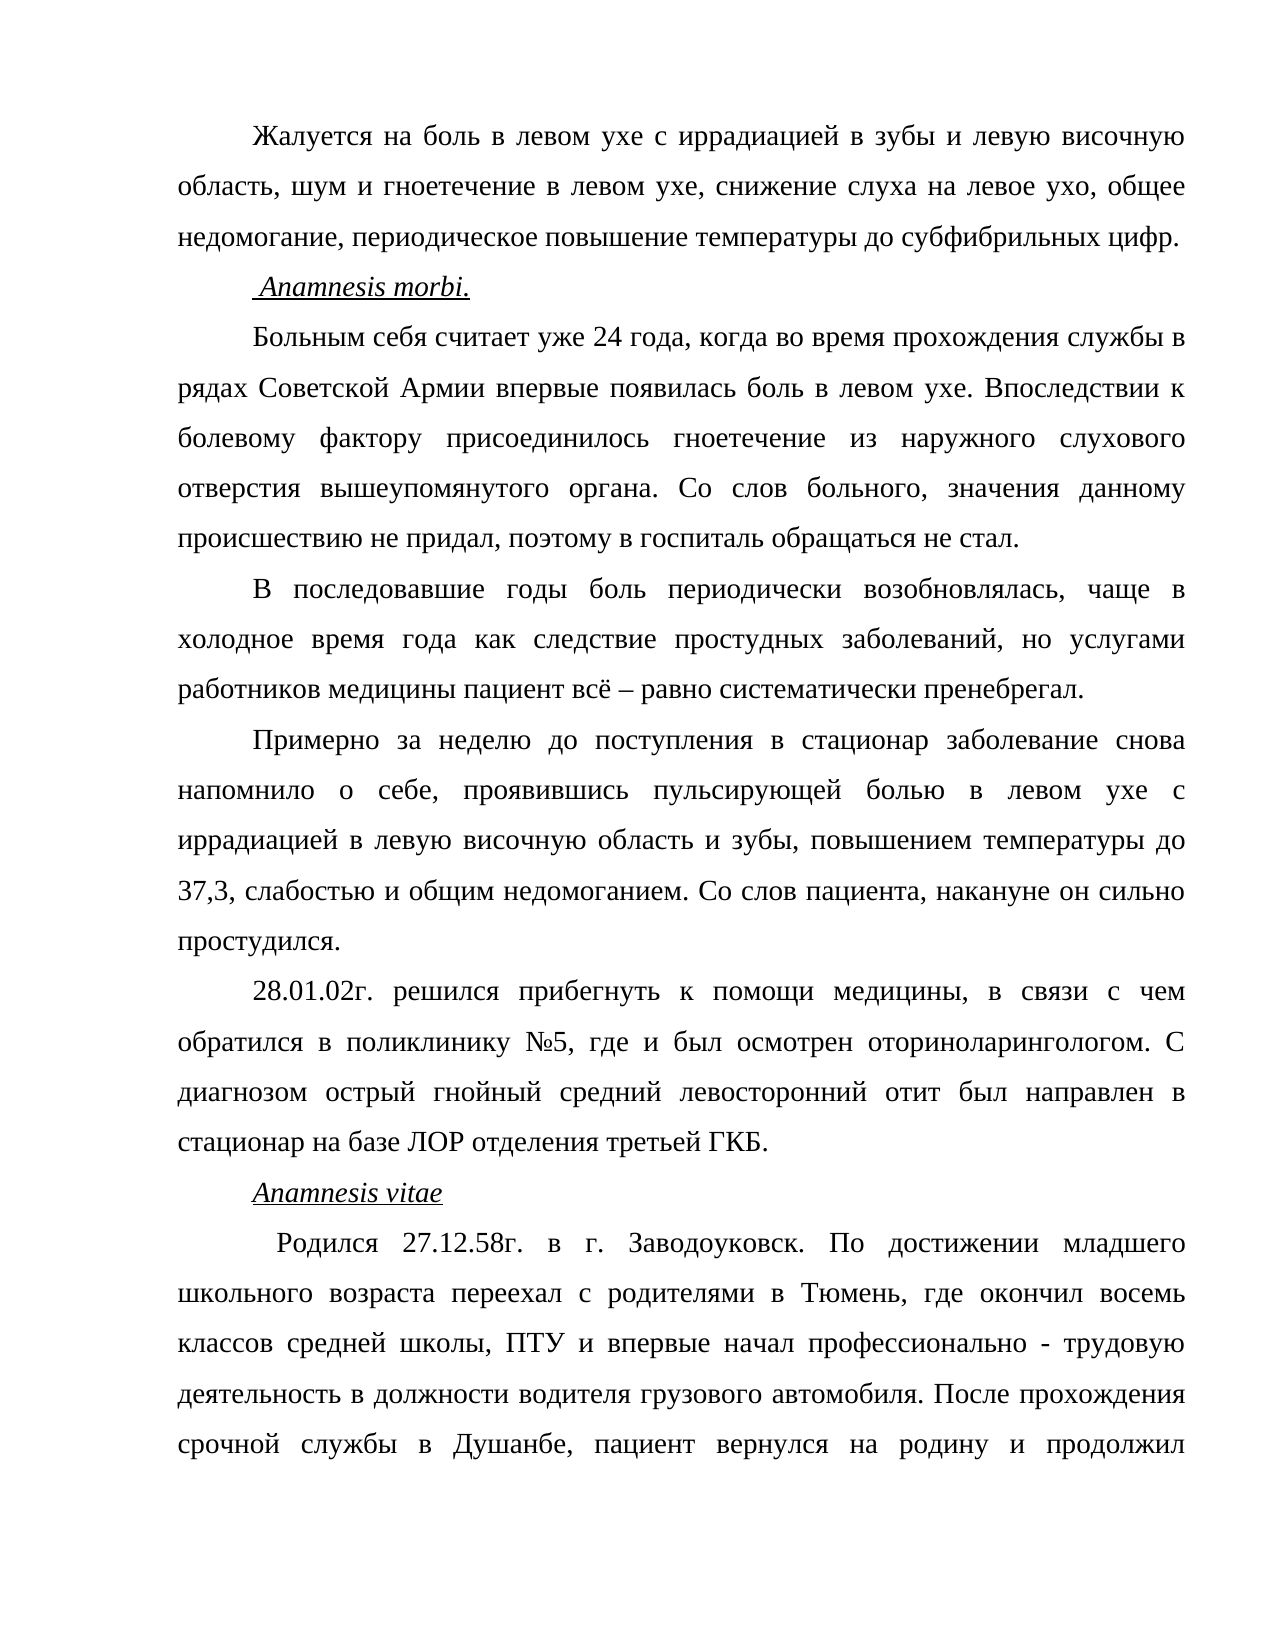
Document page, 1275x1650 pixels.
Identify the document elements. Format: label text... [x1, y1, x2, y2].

text Anamnesis morbi. [177, 269, 1186, 303]
text В последовавшие годы боль периодически возобновлялась, чаще в холодное время года как следствие простудных заболеваний, но услугами работников медицины пациент всё – равно систематически пренебрегал. [177, 571, 1186, 705]
text 28.01.02г. решился прибегнуть к помощи медицины, в связи с чем обратился в поликлинику №5, где и был осмотрен оториноларингологом. С диагнозом острый гнойный средний левосторонний отит был направлен в стационар на базе ЛОР отделения третьей ГКБ. [177, 973, 1186, 1158]
text Примерно за неделю до поступления в стационар заболевание снова напомнило о себе, проявившись пульсирующей болью в левом ухе с иррадиацией в левую височную область и зубы, повышением температуры до 37,3, слабостью и общим недомоганием. Со слов пациента, накануне он сильно простудился. [177, 722, 1186, 957]
text Жалуется на боль в левом ухе с иррадиацией в зубы и левую височную область, шум и гноетечение в левом ухе, снижение слуха на левое ухо, общее недомогание, периодическое повышение температуры до субфибрильных цифр. [177, 118, 1186, 252]
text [177, 1225, 1186, 1460]
subtitle Anamnesis vitae [177, 1175, 1186, 1208]
text Больным себя считает уже 24 года, когда во время прохождения службы в рядах Советской Армии впервые появилась боль в левом ухе. Впоследствии к болевому фактору присоединилось гноетечение из наружного слухового отверстия вышеупомянутого органа. Со слов больного, значения данному происшествию не придал, поэтому в госпиталь обращаться не стал. [177, 319, 1186, 554]
